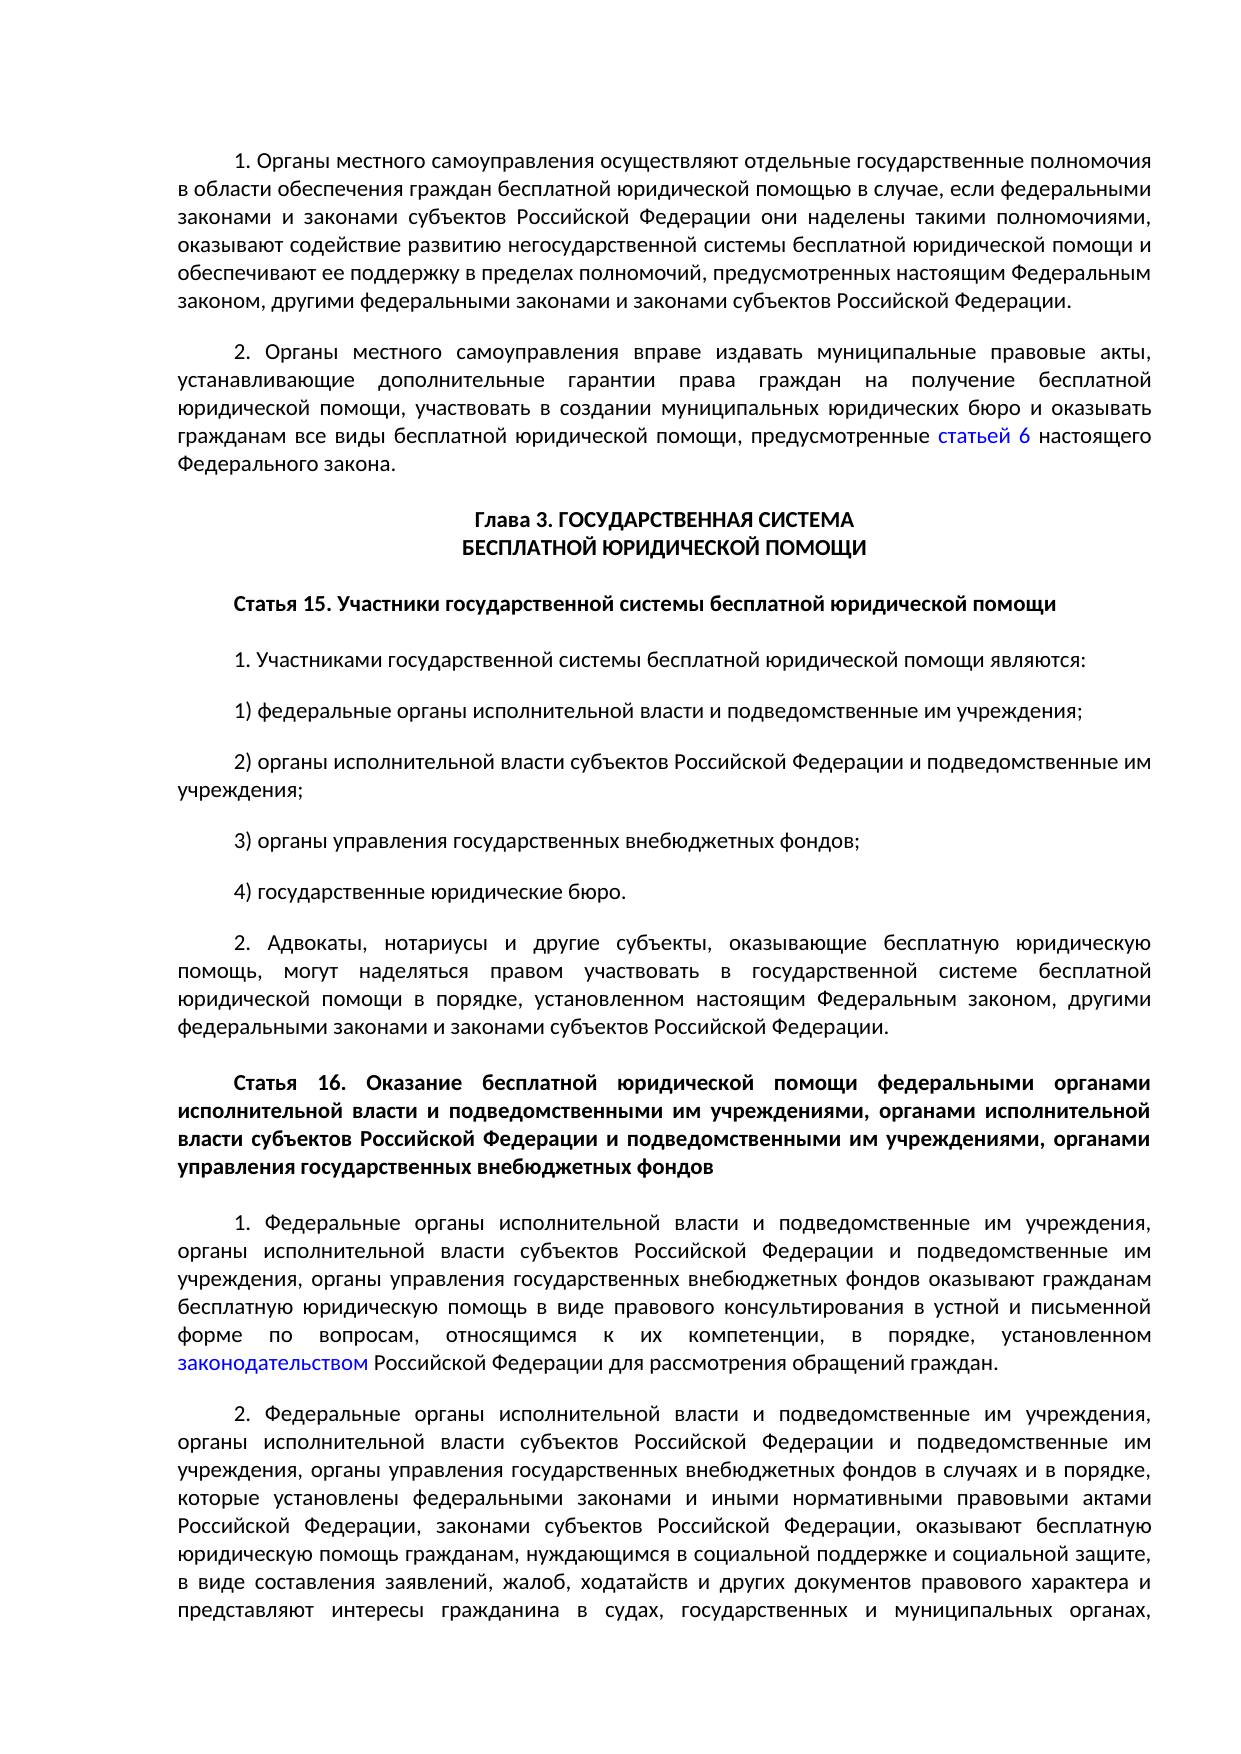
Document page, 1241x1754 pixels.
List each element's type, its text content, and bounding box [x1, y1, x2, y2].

text 4) государственные юридические бюро. [177, 877, 1152, 905]
title Глава 3. ГОСУДАРСТВЕННАЯ СИСТЕМА [177, 505, 1152, 533]
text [177, 1399, 1152, 1623]
text 3) органы управления государственных внебюджетных фондов; [177, 826, 1152, 854]
title Статья 16. Оказание бесплатной юридической помощи федеральными органами исполнительной власти и подведомственными им учреждениями, органами исполнительной власти субъектов Российской Федерации и подведомственными им учреждениями, органами управления государственных внебюджетных фондов [177, 1068, 1152, 1180]
text 1) федеральные органы исполнительной власти и подведомственные им учреждения; [177, 696, 1152, 724]
title Статья 15. Участники государственной системы бесплатной юридической помощи [177, 589, 1152, 617]
text 1. Федеральные органы исполнительной власти и подведомственные им учреждения, органы исполнительной власти субъектов Российской Федерации и подведомственные им учреждения, органы управления государственных внебюджетных фондов оказывают гражданам бесплатную юридическую помощь в виде правового консультирования в устной и письменной форме по вопросам, относящимся к их компетенции, в порядке, установленном законодательством Российской Федерации для рассмотрения обращений граждан. [177, 1208, 1152, 1376]
text 2. Органы местного самоуправления вправе издавать муниципальные правовые акты, устанавливающие дополнительные гарантии права граждан на получение бесплатной юридической помощи, участвовать в создании муниципальных юридических бюро и оказывать гражданам все виды бесплатной юридической помощи, предусмотренные статьей 6 настоящего Федерального закона. [177, 337, 1152, 477]
text 1. Органы местного самоуправления осуществляют отдельные государственные полномочия в области обеспечения граждан бесплатной юридической помощью в случае, если федеральными законами и законами субъектов Российской Федерации они наделены такими полномочиями, оказывают содействие развитию негосударственной системы бесплатной юридической помощи и обеспечивают ее поддержку в пределах полномочий, предусмотренных настоящим Федеральным законом, другими федеральными законами и законами субъектов Российской Федерации. [177, 146, 1152, 314]
text 1. Участниками государственной системы бесплатной юридической помощи являются: [177, 645, 1152, 673]
title БЕСПЛАТНОЙ ЮРИДИЧЕСКОЙ ПОМОЩИ [177, 533, 1152, 561]
text 2) органы исполнительной власти субъектов Российской Федерации и подведомственные им учреждения; [177, 747, 1152, 803]
text 2. Адвокаты, нотариусы и другие субъекты, оказывающие бесплатную юридическую помощь, могут наделяться правом участвовать в государственной системе бесплатной юридической помощи в порядке, установленном настоящим Федеральным законом, другими федеральными законами и законами субъектов Российской Федерации. [177, 928, 1152, 1040]
